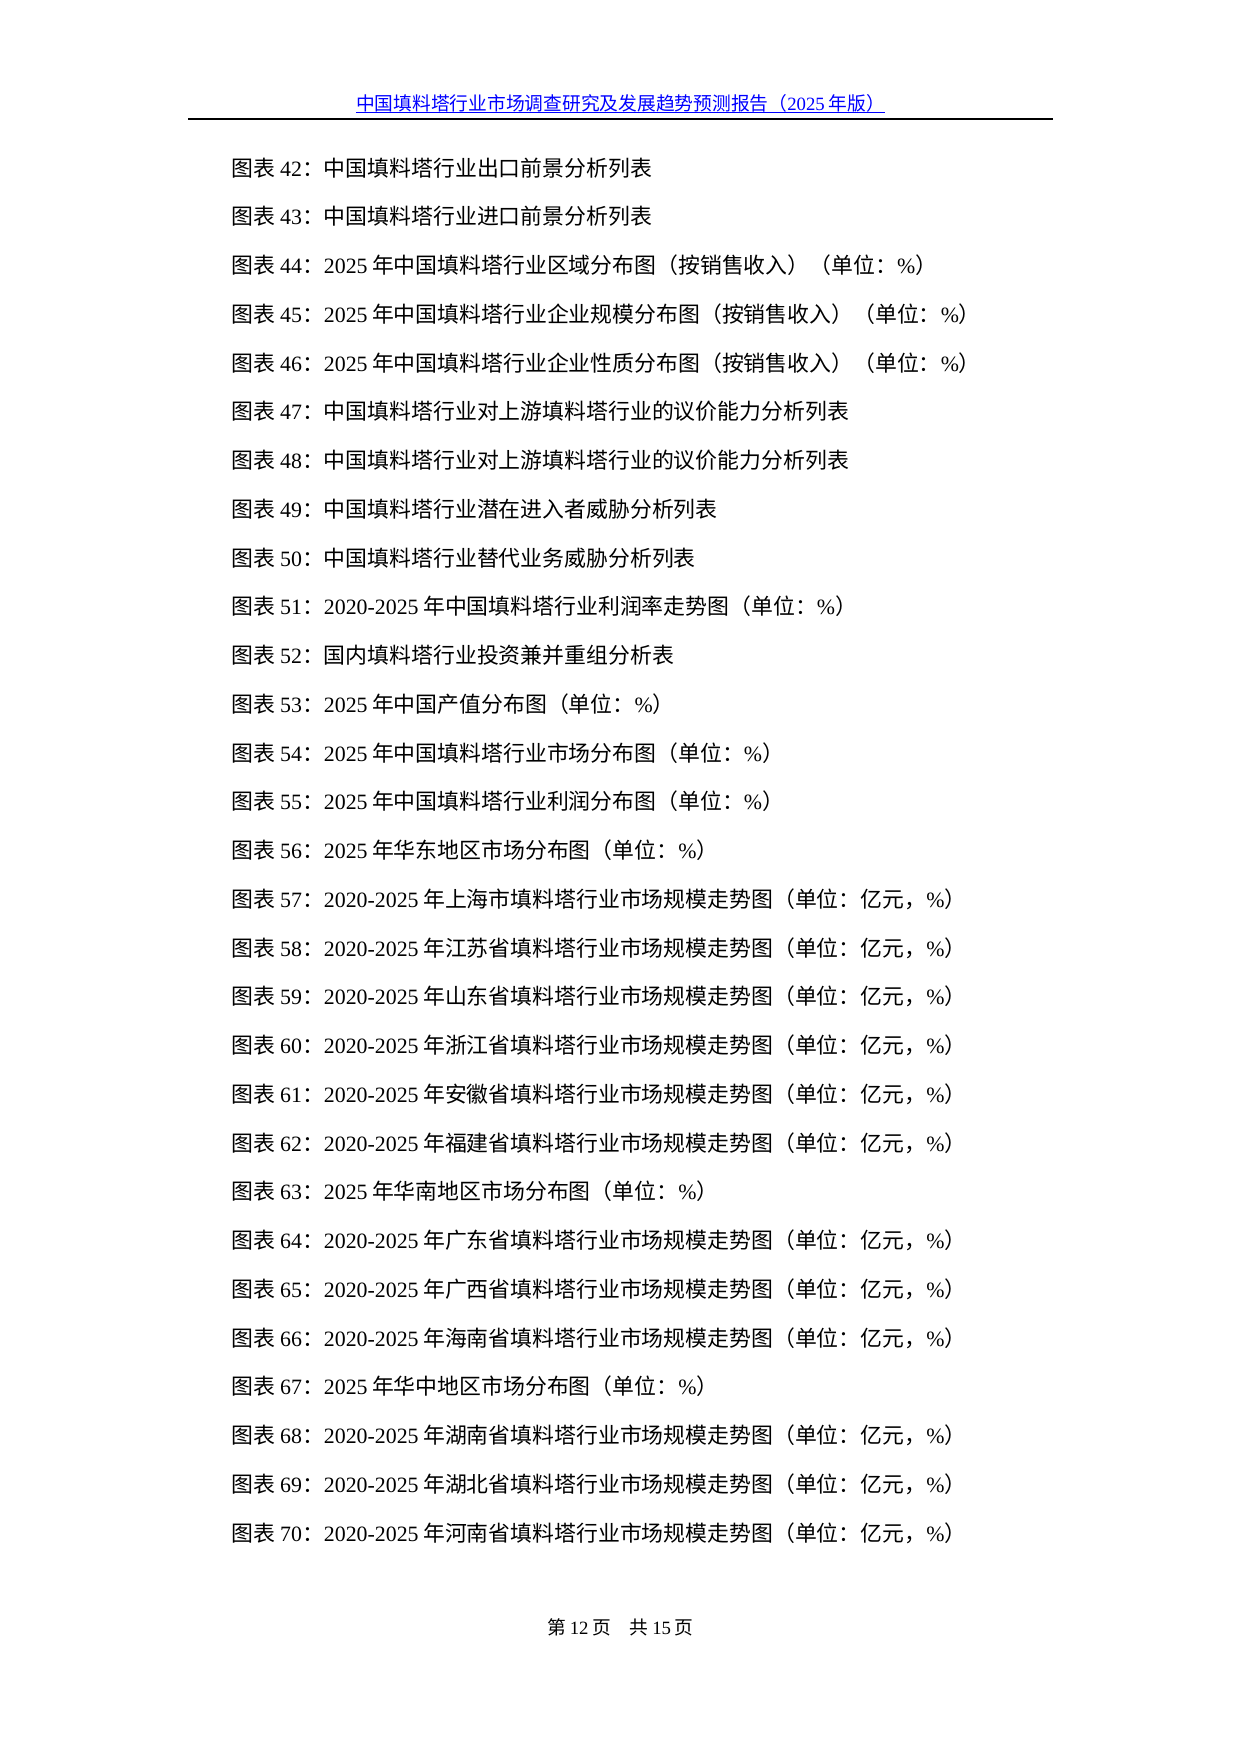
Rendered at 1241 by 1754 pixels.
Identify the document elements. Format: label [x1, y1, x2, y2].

text [187, 150, 1053, 1548]
